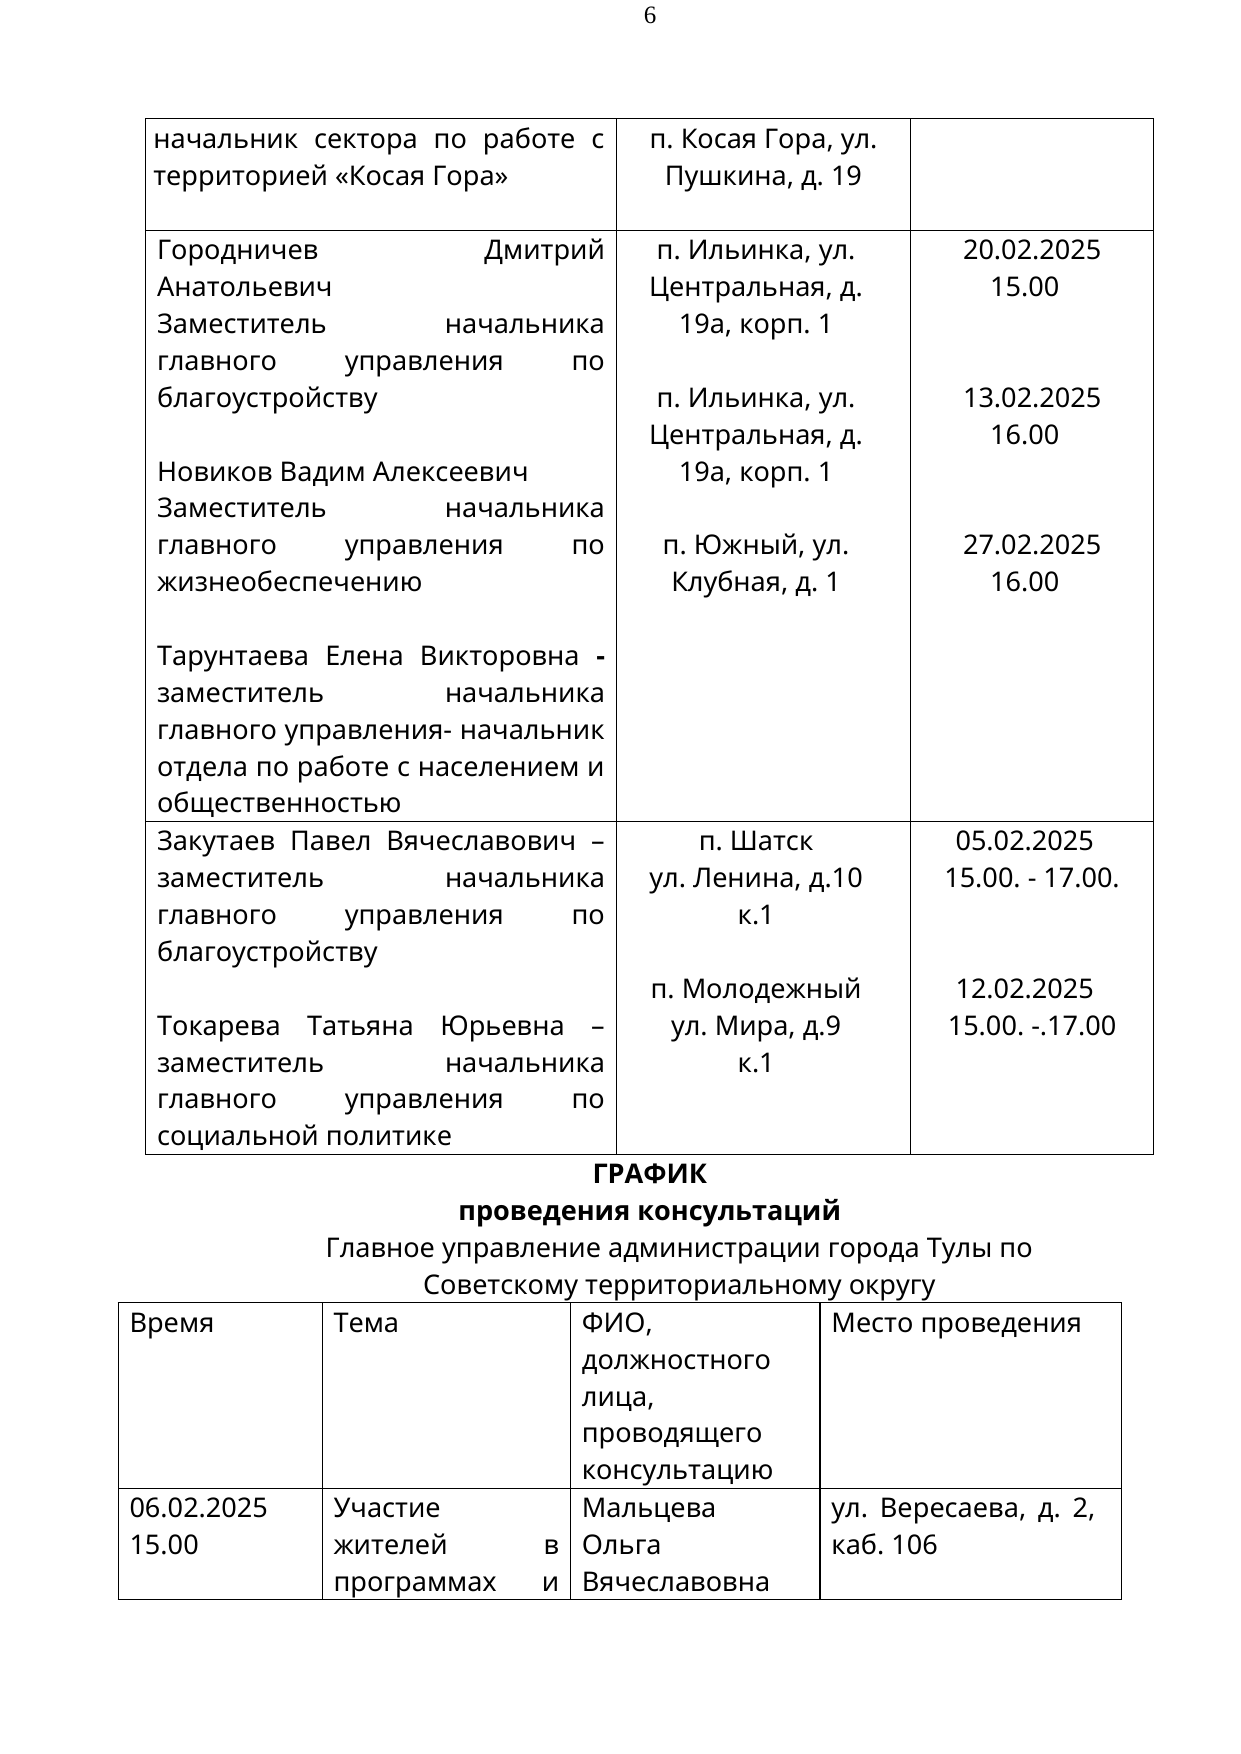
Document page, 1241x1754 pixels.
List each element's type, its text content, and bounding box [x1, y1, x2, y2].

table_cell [571, 1489, 819, 1599]
table_header ФИО, должностного лица, проводящего консультацию [571, 1303, 819, 1488]
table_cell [146, 119, 616, 230]
table_cell п. Ильинка, ул. Центральная, д. 19а, корп. 1 п. Ильинка, ул. Центральная, д. 19а, корп. 1 п. Южный, ул. Клубная, д. 1 [617, 231, 910, 821]
table_cell 05.02.2025 15.00. - 17.00. 12.02.2025 15.00. -.17.00 [911, 822, 1153, 1154]
text проведения консультаций [118, 1192, 1181, 1228]
table_cell 06.02.2025 15.00 [119, 1489, 322, 1599]
table_cell п. Шатск ул. Ленина, д.10 к.1 п. Молодежный ул. Мира, д.9 к.1 [617, 822, 910, 1154]
text ГРАФИК [118, 1155, 1181, 1192]
text Главное управление администрации города Тулы по [118, 1228, 1166, 1265]
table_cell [821, 1489, 1121, 1599]
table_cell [911, 119, 1153, 230]
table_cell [323, 1489, 570, 1599]
table_cell Закутаев Павел Вячеславович – заместитель начальника главного управления по благоустройству Токарева Татьяна Юрьевна – заместитель начальника главного управления по социальной политике [146, 822, 616, 1154]
text Советскому территориальному округу [118, 1265, 1166, 1302]
table_header Место проведения [821, 1303, 1121, 1488]
table_cell Городничев Дмитрий Анатольевич Заместитель начальника главного управления по благоустройству Новиков Вадим Алексеевич Заместитель начальника главного управления по жизнеобеспечению Тарунтаева Елена Викторовна - заместитель начальника главного управления- начальник отдела по работе с населением и общественностью [146, 231, 616, 821]
table_header Время [119, 1303, 322, 1488]
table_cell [617, 119, 910, 230]
table_header Тема [323, 1303, 570, 1488]
table_cell 20.02.2025 15.00 13.02.2025 16.00 27.02.2025 16.00 [911, 231, 1153, 821]
